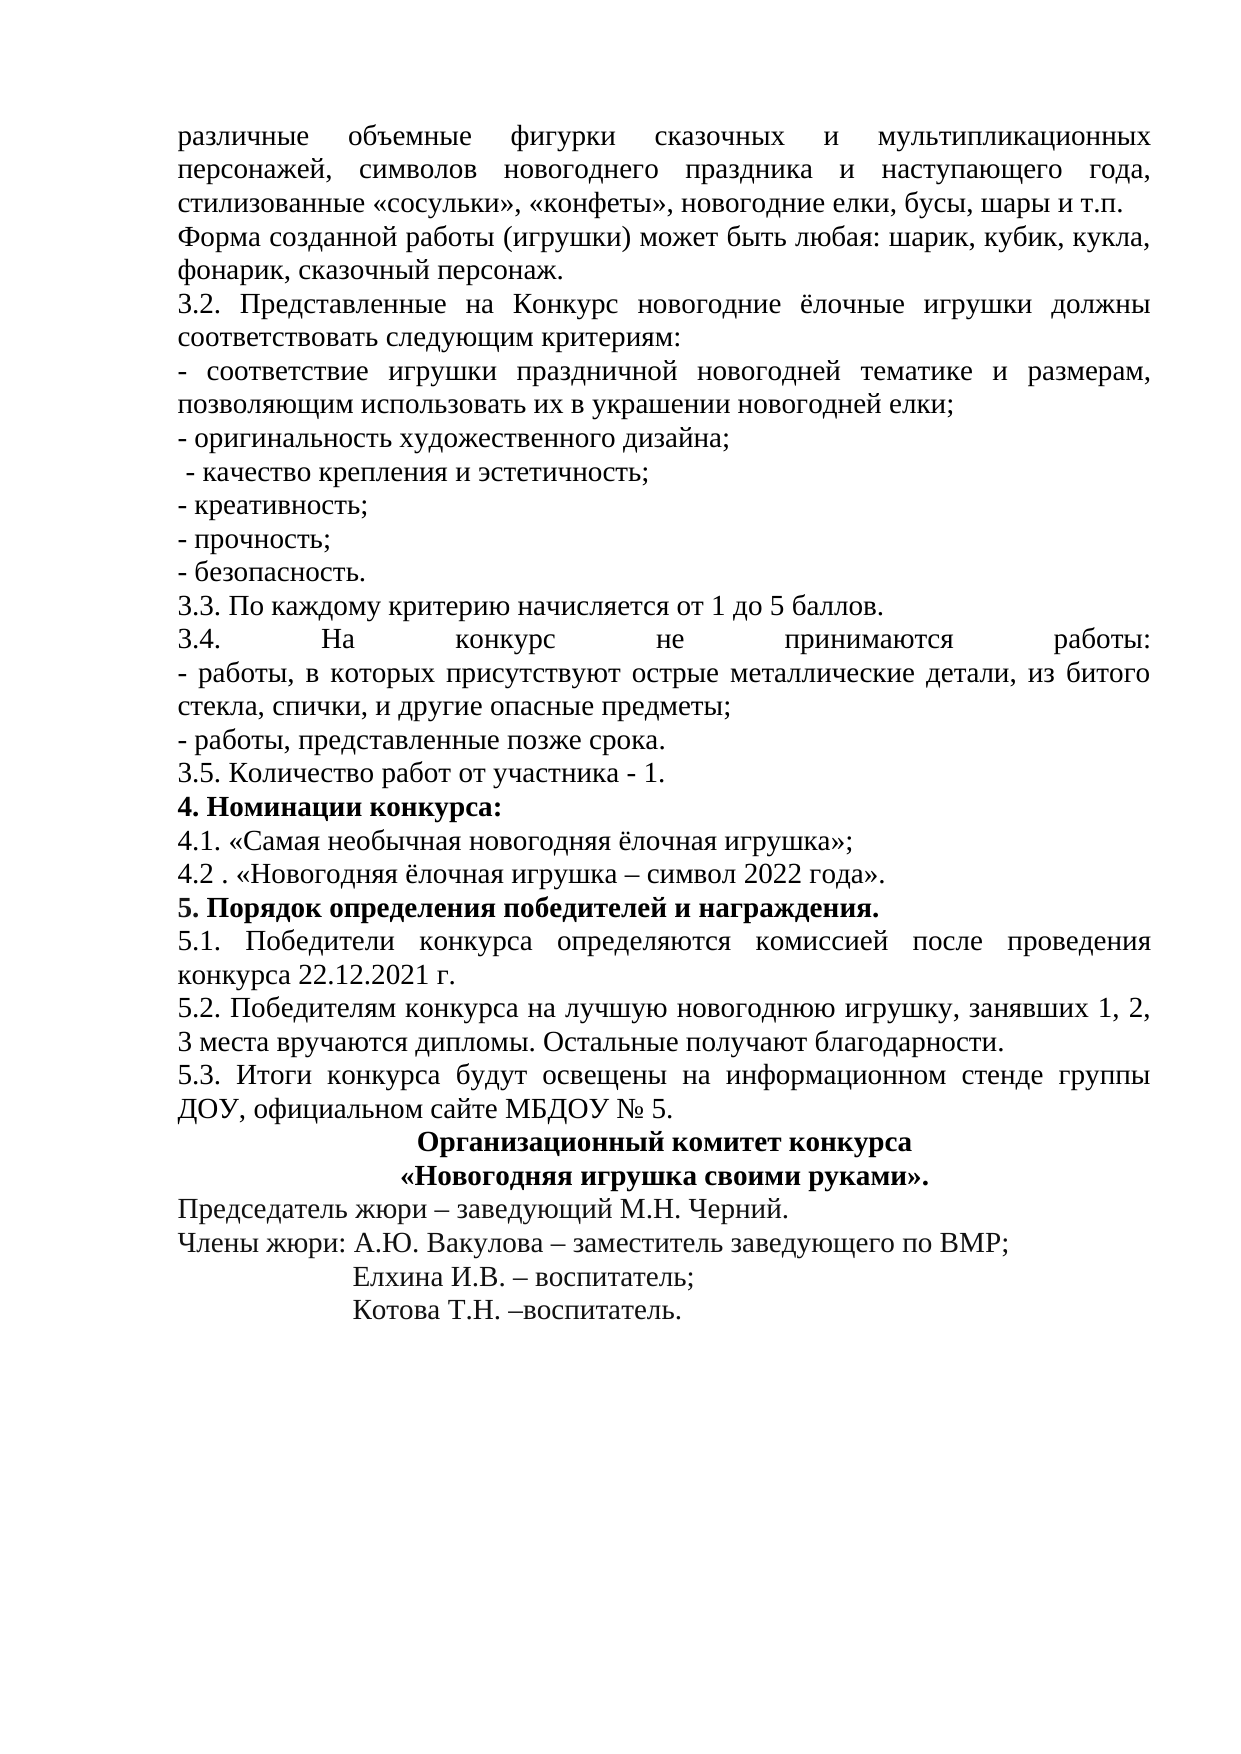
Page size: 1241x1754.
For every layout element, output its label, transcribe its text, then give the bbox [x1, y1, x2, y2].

text 5.3. Итоги конкурса будут освещены на информационном стенде группы ДОУ, официальном сайте МБДОУ № 5. [177, 1057, 1152, 1124]
text Елхина И.В. – воспитатель; [177, 1259, 1152, 1292]
text Председатель жюри – заведующий М.Н. Черний. [177, 1192, 1152, 1225]
text Организационный комитет конкурса [177, 1124, 1152, 1158]
text - оригинальность художественного дизайна; [177, 420, 1152, 453]
text 4.1. «Самая необычная новогодняя ёлочная игрушка»; [177, 823, 1152, 856]
text 5.2. Победителям конкурса на лучшую новогоднюю игрушку, занявших 1, 2, 3 места вручаются дипломы. Остальные получают благодарности. [177, 990, 1152, 1057]
text - прочность; [177, 521, 1152, 554]
text 3.3. По каждому критерию начисляется от 1 до 5 баллов. [177, 588, 1152, 621]
text Котова Т.Н. –воспитатель. [177, 1292, 1152, 1326]
text 4.2 . «Новогодняя ёлочная игрушка – символ 2022 года». [177, 856, 1152, 890]
text 3.2. Представленные на Конкурс новогодние ёлочные игрушки должны соответствовать следующим критериям: [177, 286, 1152, 353]
text Форма созданной работы (игрушки) может быть любая: шарик, кубик, кукла, фонарик, сказочный персонаж. [177, 219, 1152, 286]
text - качество крепления и эстетичность; [177, 453, 1152, 487]
text 5.1. Победители конкурса определяются комиссией после проведения конкурса 22.12.2021 г. [177, 923, 1152, 990]
text - соответствие игрушки праздничной новогодней тематике и размерам, позволяющим использовать их в украшении новогодней елки; [177, 353, 1152, 420]
text - креативность; [177, 487, 1152, 521]
text 3.4. На конкурс не принимаются работы: - работы, в которых присутствуют острые металлические детали, из битого стекла, спички, и другие опасные предметы; [177, 621, 1152, 722]
text 4. Номинации конкурса: [177, 789, 1152, 823]
text 5. Порядок определения победителей и награждения. [177, 890, 1152, 923]
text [177, 118, 1152, 219]
text - работы, представленные позже срока. [177, 722, 1152, 756]
text 3.5. Количество работ от участника - 1. [177, 756, 1152, 789]
text «Новогодняя игрушка своими руками». [177, 1158, 1152, 1192]
text Члены жюри: А.Ю. Вакулова – заместитель заведующего по ВМР; [177, 1225, 1152, 1259]
text - безопасность. [177, 554, 1152, 588]
